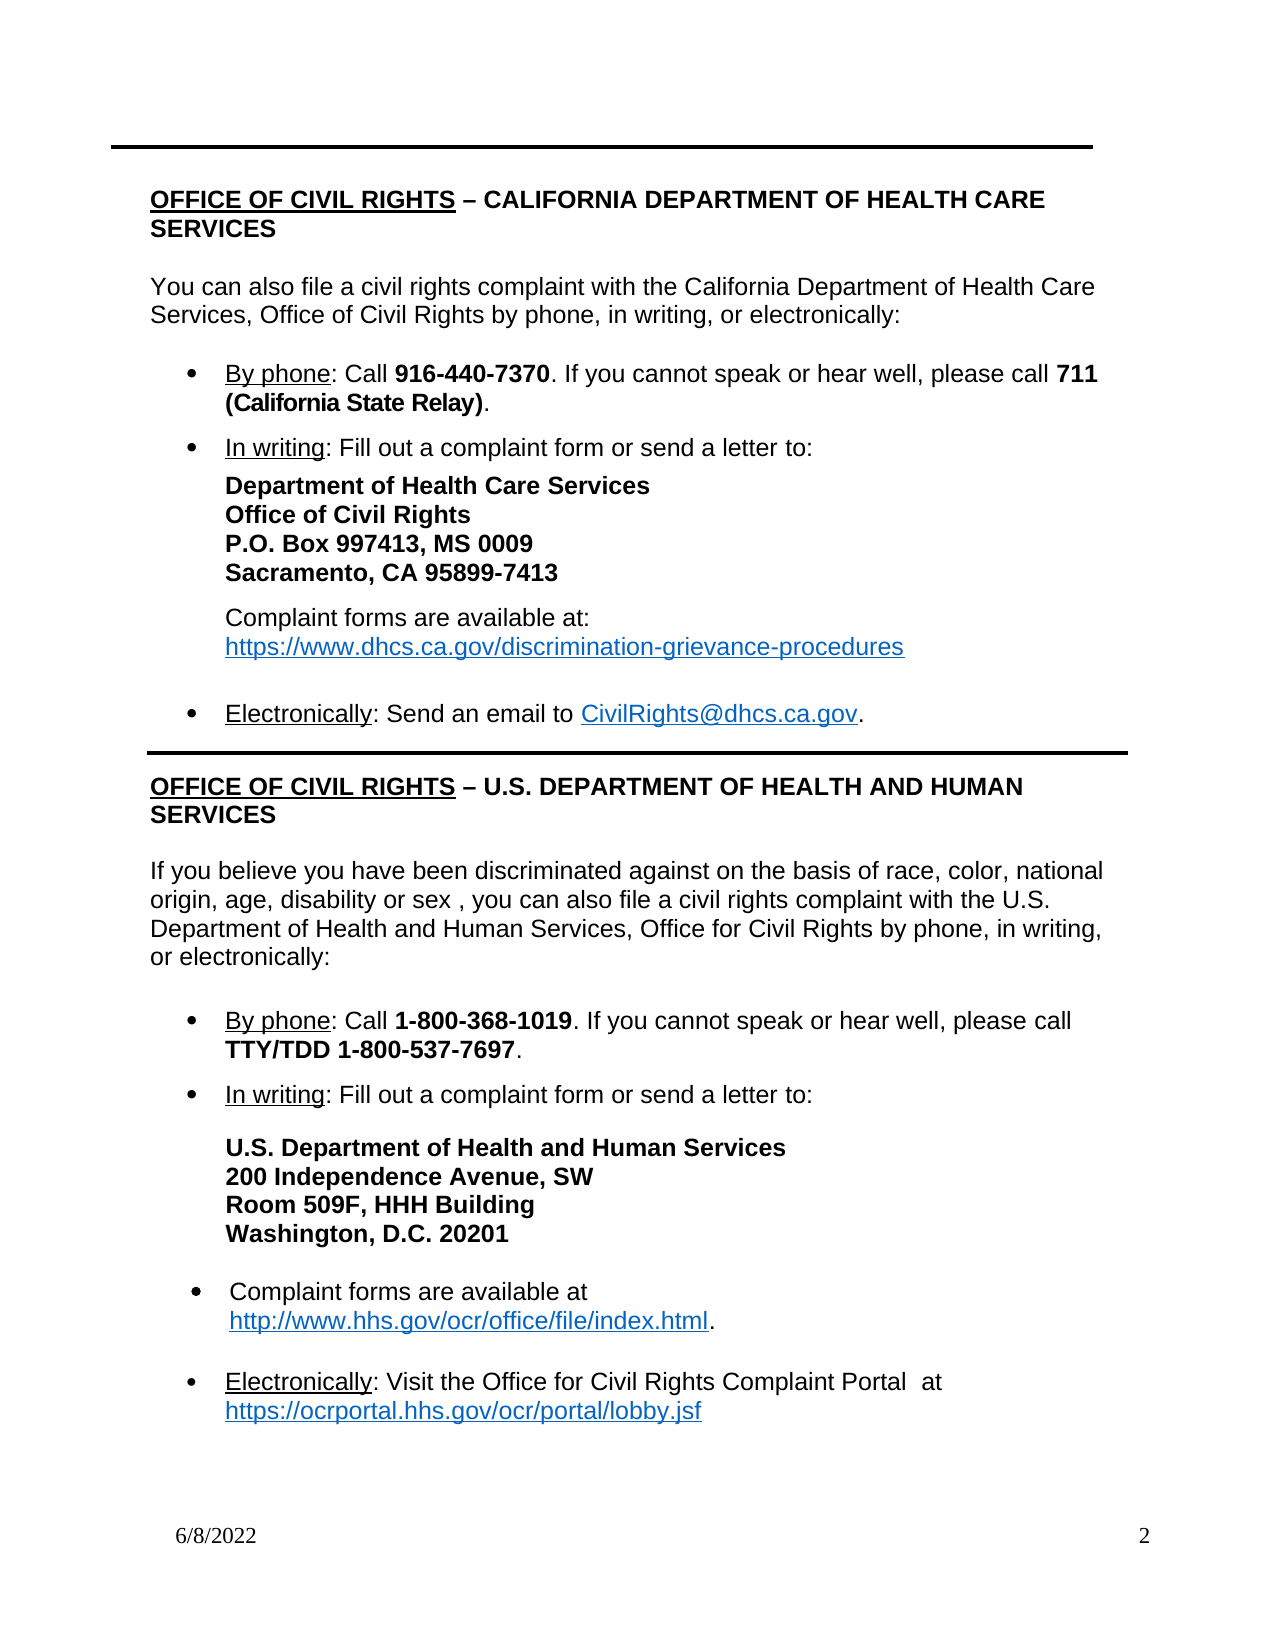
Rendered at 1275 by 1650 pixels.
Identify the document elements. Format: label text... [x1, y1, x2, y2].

text OFFICE OF CIVIL RIGHTS – CALIFORNIA DEPARTMENT OF HEALTH CARE SERVICES [150, 185, 1084, 242]
list Electronically: Visit the Office for Civil Rights Complaint Portal at https://ocrportal.hhs.gov/ocr/portal/lobby.jsf [187, 1367, 988, 1425]
list In writing: Fill out a complaint form or send a letter to: [187, 1080, 1150, 1109]
text You can also file a civil rights complaint with the California Department of Health Care Services, Office of Civil Rights by phone, in writing, or electronically: [150, 272, 1098, 329]
text Complaint forms are available at: https://www.dhcs.ca.gov/discrimination-grievance-procedures [225, 603, 913, 660]
text If you believe you have been discriminated against on the basis of race, color, national origin, age, disability or sex , you can also file a civil rights complaint with the U.S. Department of Health and Human Services, Office for Civil Rights by phone, in writing, or electronically: [150, 856, 1107, 971]
text OFFICE OF CIVIL RIGHTS – U.S. DEPARTMENT OF HEALTH AND HUMAN SERVICES [150, 772, 1084, 829]
text Department of Health Care Services Office of Civil Rights P.O. Box 997413, MS 0009 Sacramento, CA 95899-7413 [225, 471, 660, 586]
list By phone: Call 1-800-368-1019. If you cannot speak or hear well, please call [187, 1006, 1150, 1034]
text Washington, D.C. 20201 [225, 1219, 791, 1248]
list By phone: Call 916-440-7370. If you cannot speak or hear well, please call 711 (California State Relay). [187, 359, 1098, 417]
list Electronically: Send an email to CivilRights@dhcs.ca.gov. [187, 699, 1150, 728]
text U.S. Department of Health and Human Services 200 Independence Avenue, SW Room 509F, HHH Building [225, 1133, 791, 1219]
list In writing: Fill out a complaint form or send a letter to: [187, 433, 1150, 462]
list Complaint forms are available at http://www.hhs.gov/ocr/office/file/index.html. [192, 1277, 791, 1334]
text TTY/TDD 1-800-537-7697. [225, 1034, 1150, 1063]
